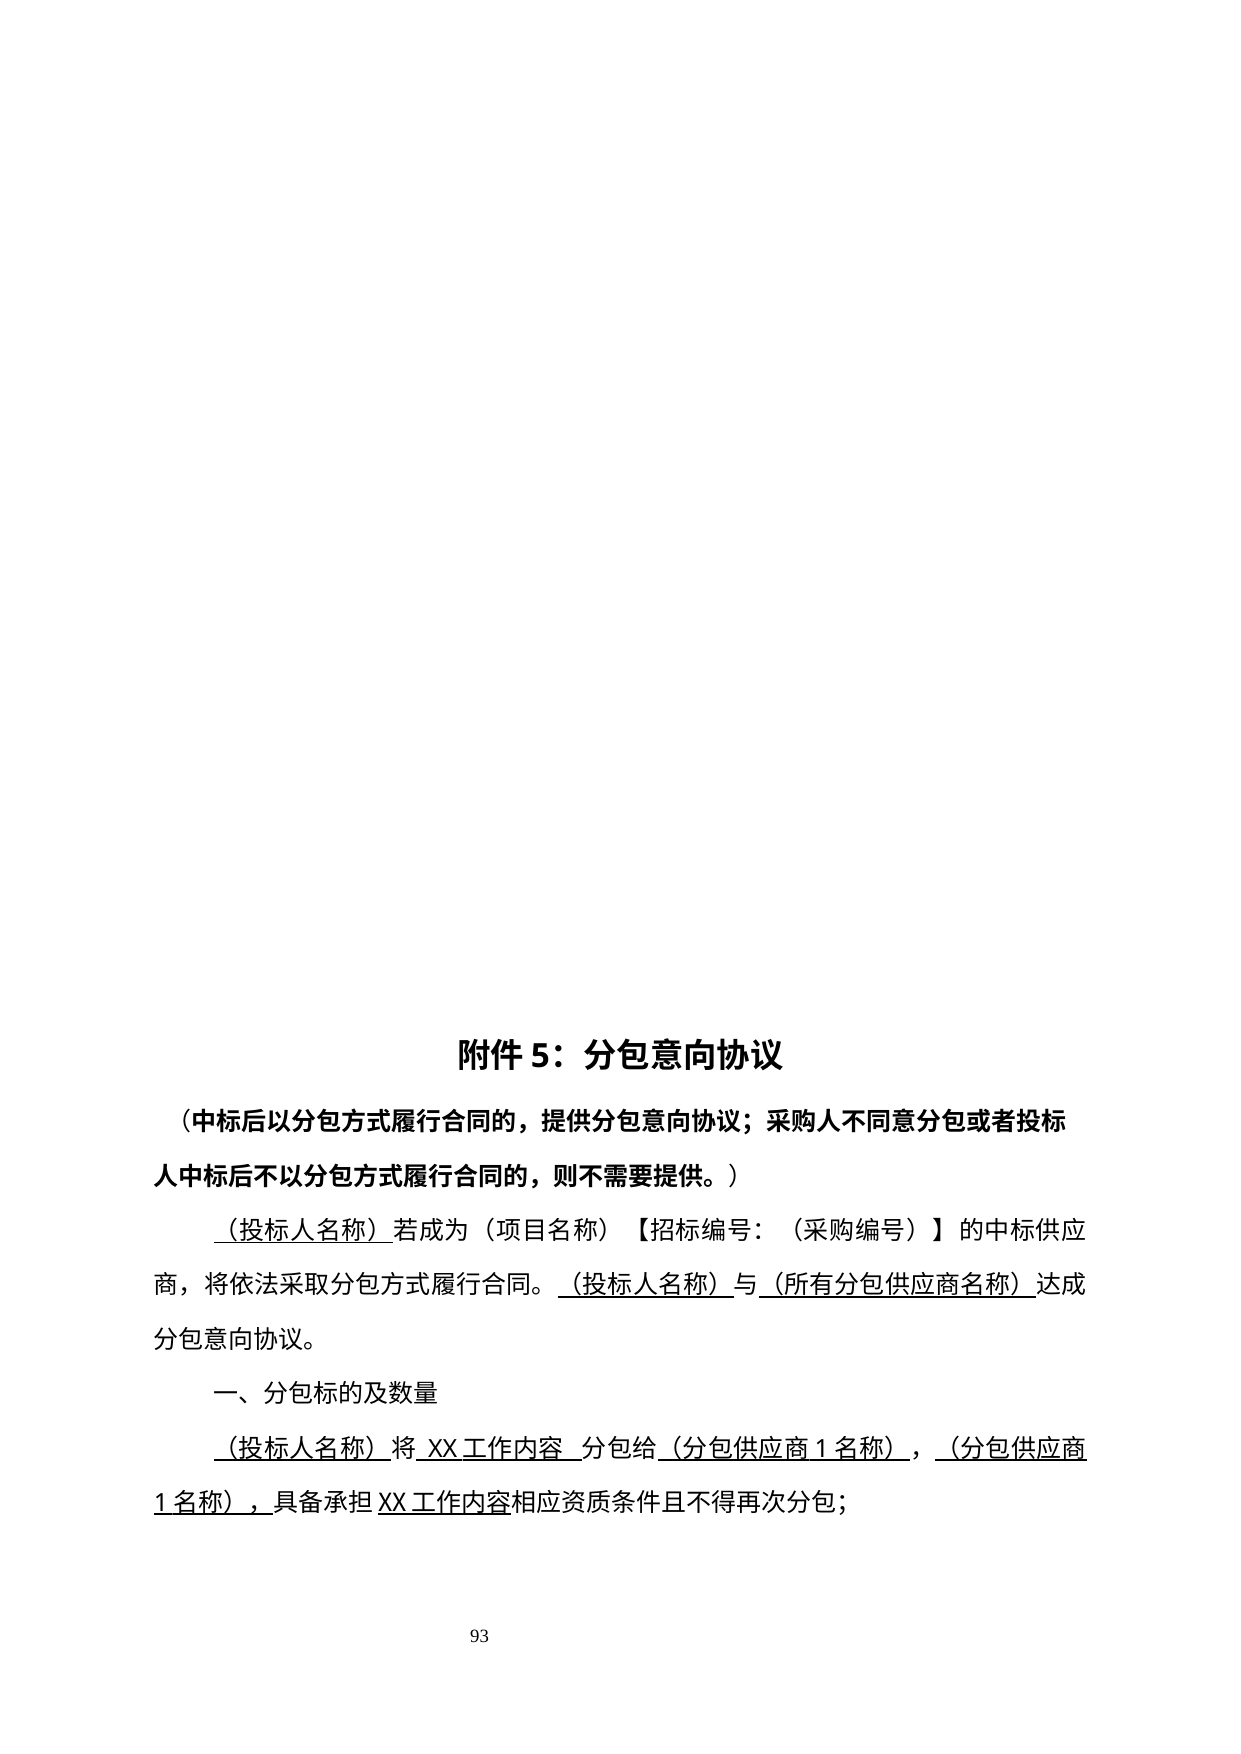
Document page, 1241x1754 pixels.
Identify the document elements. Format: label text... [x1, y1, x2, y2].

text （中标后以分包方式履行合同的，提供分包意向协议；采购人不同意分包或者投标人中标后不以分包方式履行合同的，则不需要提供。） [153, 1102, 1087, 1192]
text 附件5：分包意向协议 [153, 1029, 1087, 1078]
text 一、分包标的及数量 [153, 1374, 1087, 1410]
text （投标人名称）将 XX工作内容 分包给（分包供应商1名称），（分包供应商1名称），具备承担XX工作内容相应资质条件且不得再次分包； [153, 1428, 1087, 1519]
text （投标人名称）若成为（项目名称）【招标编号：（采购编号）】的中标供应商，将依法采取分包方式履行合同。（投标人名称）与（所有分包供应商名称）达成分包意向协议。 [153, 1211, 1087, 1356]
